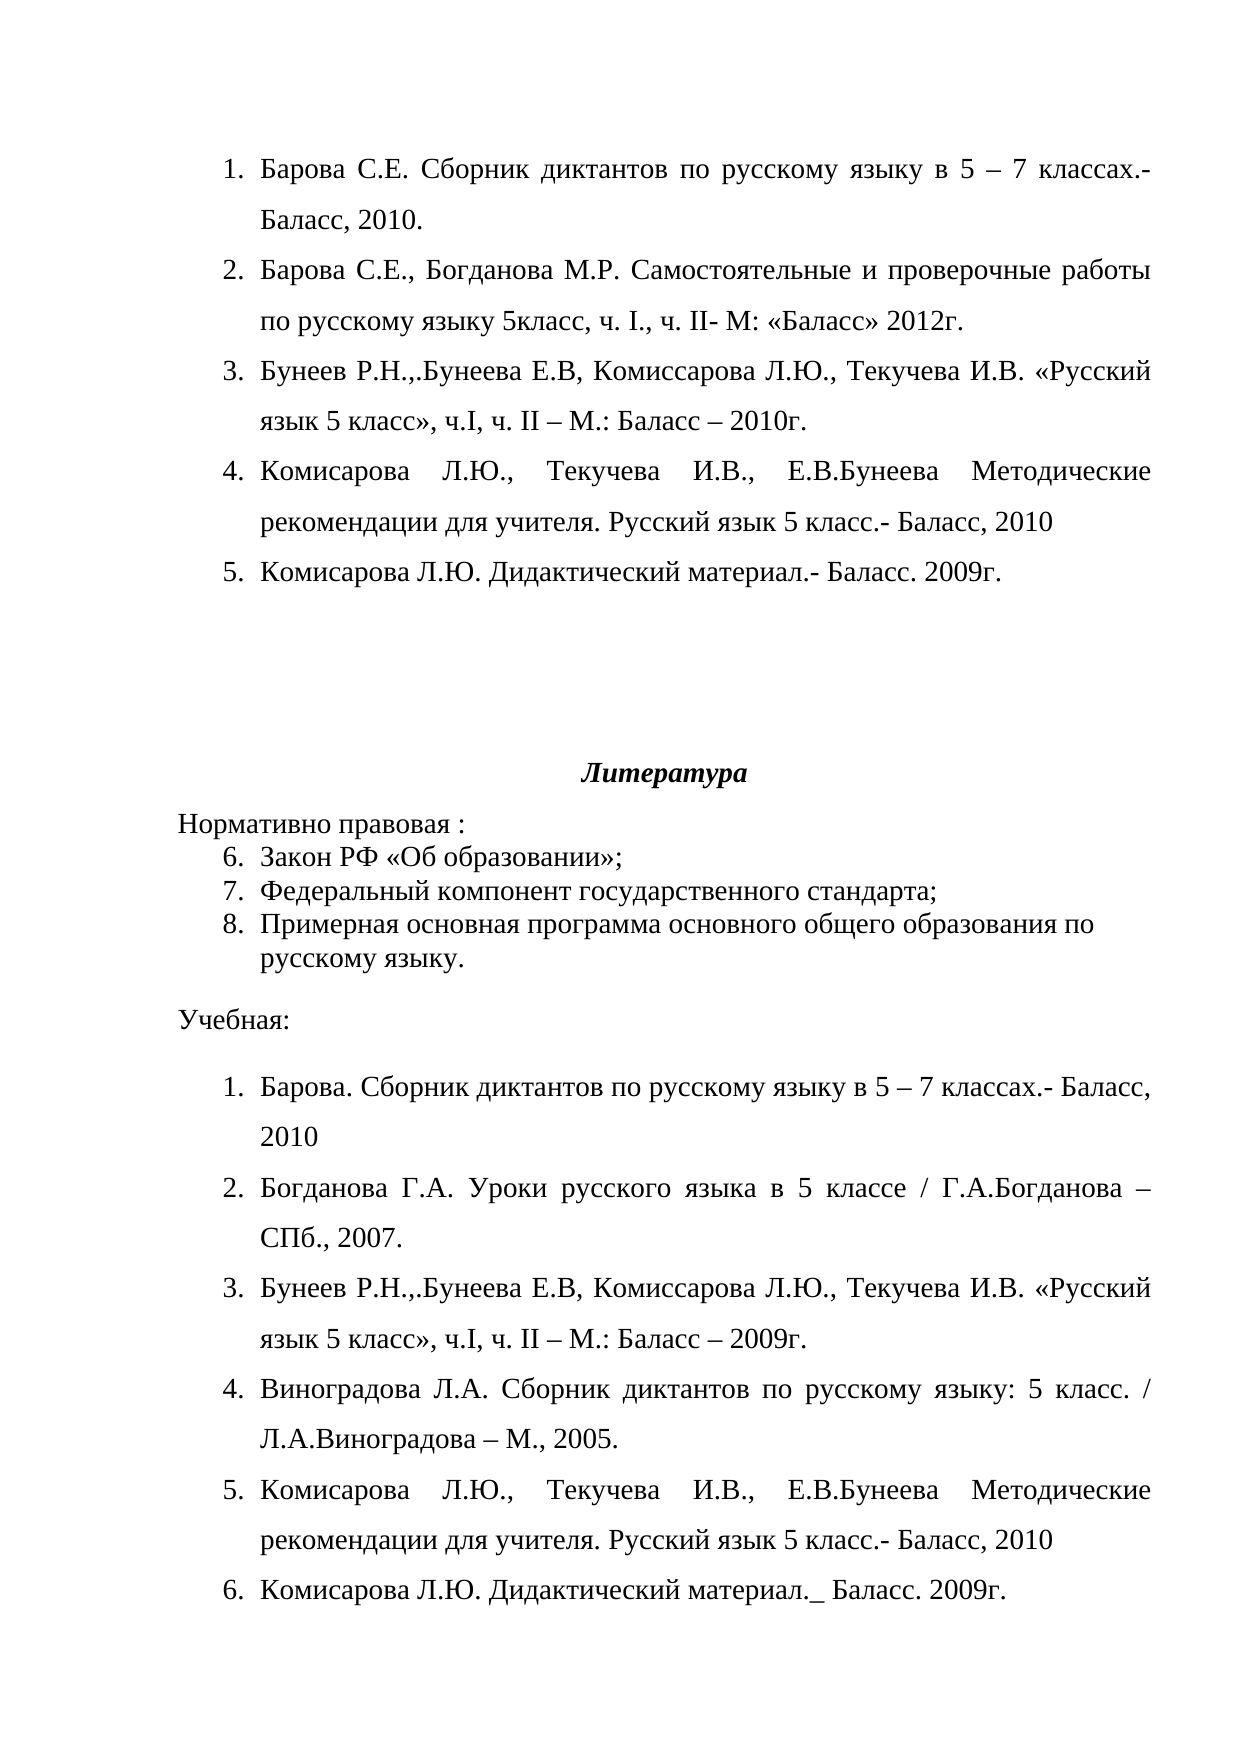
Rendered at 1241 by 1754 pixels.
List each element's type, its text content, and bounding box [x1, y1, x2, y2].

list Комисарова Л.Ю. Дидактический материал.- Баласс. 2009г. [222, 554, 1152, 588]
list Закон РФ «Об образовании»; [222, 839, 1152, 873]
list Барова. Сборник диктантов по русскому языку в 5 – 7 классах.- Баласс, 2010 [222, 1069, 1152, 1153]
list Примерная основная программа основного общего образования по русскому языку. [222, 906, 1152, 973]
list Комисарова Л.Ю., Текучева И.В., Е.В.Бунеева Методические рекомендации для учителя. Русский язык 5 класс.- Баласс, 2010 [222, 1472, 1152, 1556]
list Барова С.Е. Сборник диктантов по русскому языку – 7 классах.- Баласс, 2010. [222, 152, 1152, 236]
list Комисарова Л.Ю. Дидактический материал._ Баласс. 2009г. [222, 1572, 1152, 1606]
list Федеральный компонент государственного стандарта; [222, 873, 1152, 906]
list Бунеев Р.Н.,.Бунеева Е.В, Комиссарова Л.Ю., Текучева И.В. «Русский язык 5 класс», ч.I, ч. II – М.: Баласс – 2010г. [222, 353, 1152, 437]
subtitle Литература [177, 755, 1152, 789]
text Нормативно правовая : [177, 806, 1152, 839]
list Богданова Г.А. Уроки русского языка классе / Г.А.Богданова – СПб., 2007. [222, 1170, 1152, 1254]
list Комисарова Л.Ю., Текучева И.В., Е.В.Бунеева Методические рекомендации для учителя. Русский язык 5 класс.- Баласс, 2010 [222, 453, 1152, 537]
list Бунеев Р.Н.,.Бунеева Е.В, Комиссарова Л.Ю., Текучева И.В. «Русский язык 5 класс», ч.I, ч. II – М.: Баласс – 2009г. [222, 1271, 1152, 1354]
text Учебная: [177, 1002, 1152, 1036]
list Барова С.Е., Богданова М.Р. Самостоятельные и проверочные работы по русскому языку 5класс, ч. I., ч. II- М: «Баласс» 2012г. [222, 252, 1152, 336]
list Виноградова Л.А. Сборник диктантов по русскому языку: 5 класс. / Л.А.Виноградова – М., 2005. [222, 1371, 1152, 1455]
